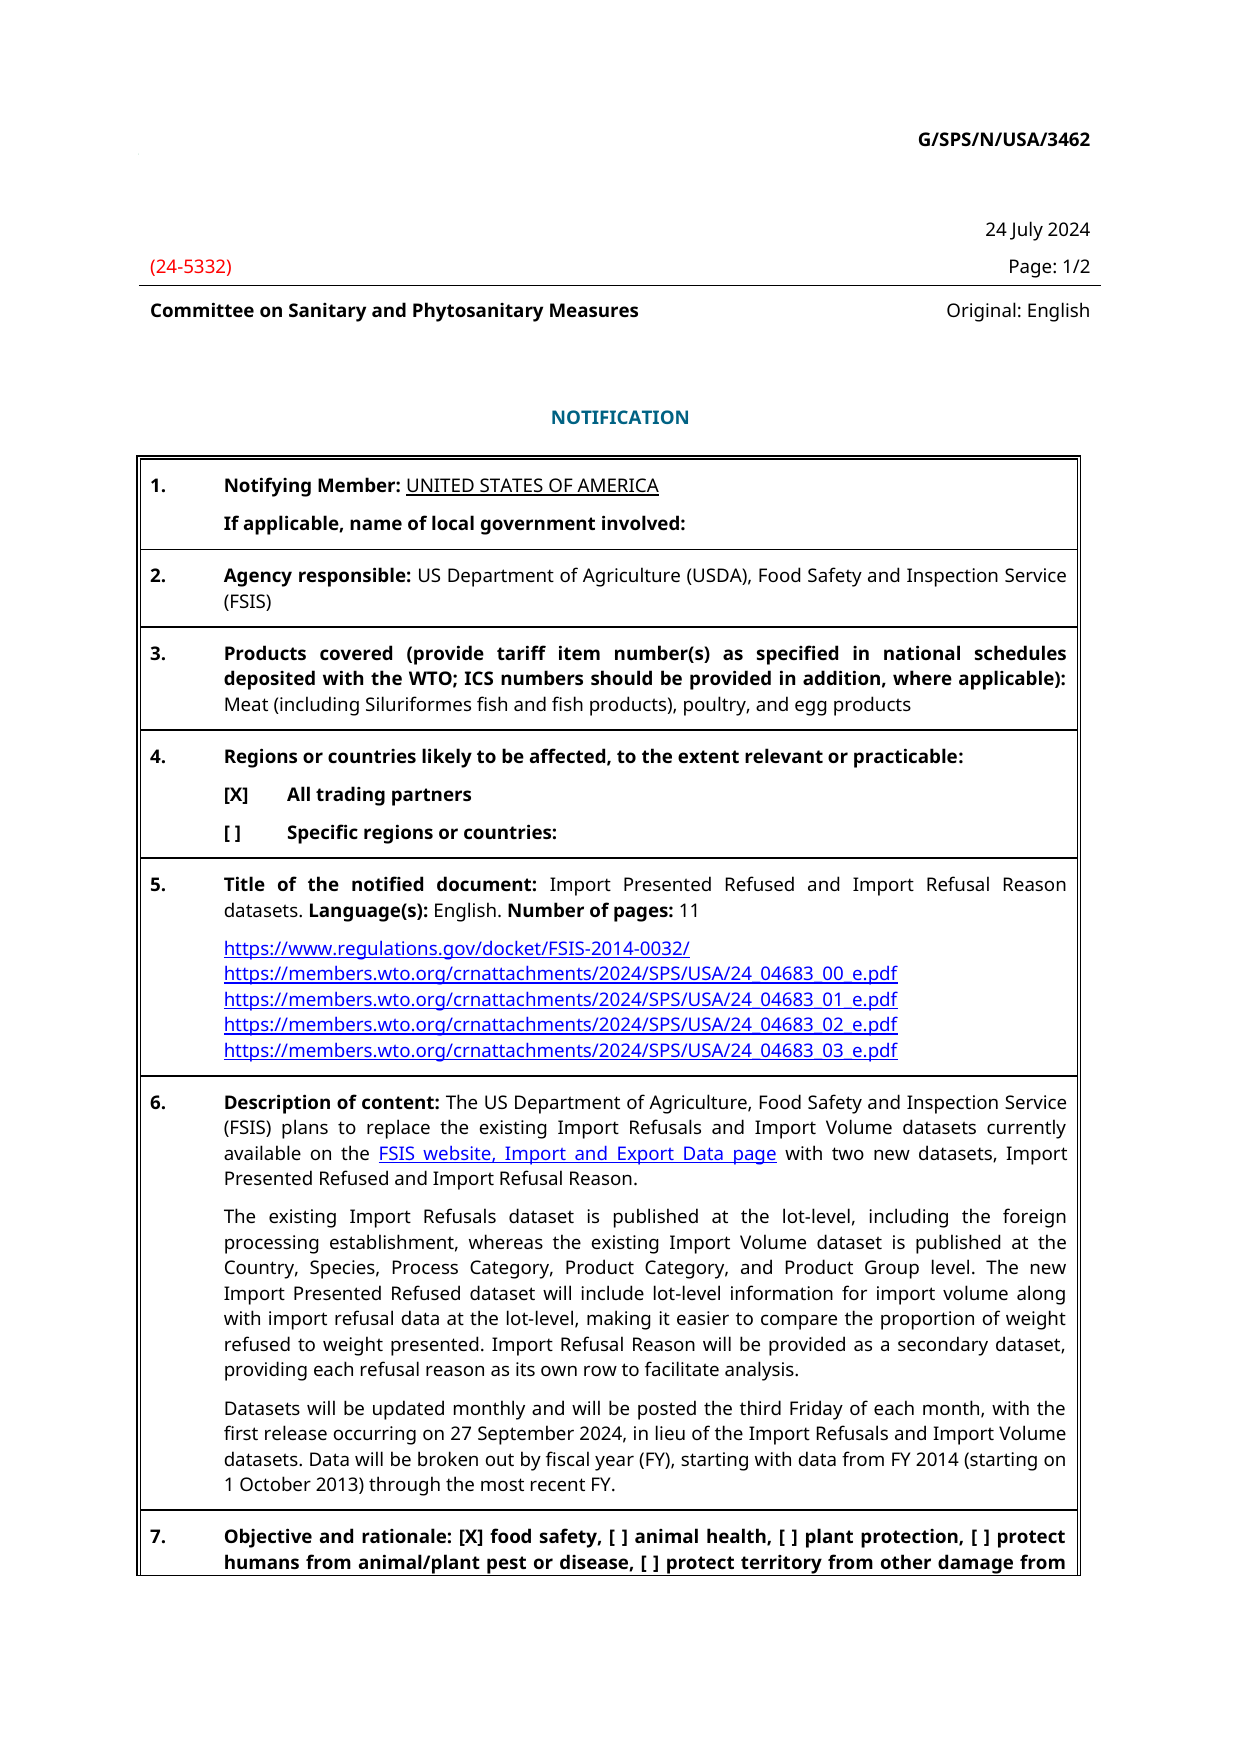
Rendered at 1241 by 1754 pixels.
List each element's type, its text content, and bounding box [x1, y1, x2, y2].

table_cell Title of the notified document: Import Presented Refused and Import Refusal Reason datasets. Language(s): English. Number of pages: 11 https://www.regulations.gov/docket/FSIS-2014-0032/ https://members.wto.org/crnattachments/2024/SPS/USA/24_04683_00_e.pdf https://members.wto.org/crnattachments/2024/SPS/USA/24_04683_01_e.pdf https://members.wto.org/crnattachments/2024/SPS/USA/24_04683_02_e.pdf https://members.wto.org/crnattachments/2024/SPS/USA/24_04683_03_e.pdf [212, 859, 1077, 1075]
table_cell 3. [141, 628, 212, 729]
table_cell 7. [141, 1511, 212, 1574]
title NOTIFICATION [150, 405, 1090, 430]
table_cell Agency responsible: US Department of Agriculture (USDA), Food Safety and Inspection Service (FSIS) [212, 550, 1077, 626]
table_cell Regions or countries likely to be affected, to the extent relevant or practicable: [X] All trading partners [ ] Specific regions or countries: [212, 731, 1077, 857]
table_cell Description of content: The US Department of Agriculture, Food Safety and Inspection Service (FSIS) plans to replace the existing Import Refusals and Import Volume datasets currently available on the FSIS website, Import and Export Data page with two new datasets, Import Presented Refused and Import Refusal Reason. The existing Import Refusals dataset is published at the lot-level, including the foreign processing establishment, whereas the existing Import Volume dataset is published at the Country, Species, Process Category, Product Category, and Product Group level. The new Import Presented Refused dataset will include lot-level information for import volume along with import refusal data at the lot-level, making it easier to compare the proportion of weight refused to weight presented. Import Refusal Reason will be provided as a secondary dataset, providing each refusal reason as its own row to facilitate analysis. Datasets will be updated monthly and will be posted the third Friday of each month, with the first release occurring on 27 September 2024, in lieu of the Import Refusals and Import Volume datasets. Data will be broken out by fiscal year (FY), starting with data from FY 2014 (starting on 1 October 2013) through the most recent FY. [212, 1077, 1077, 1509]
table_cell Products covered (provide tariff item number(s) as specified in national schedules deposited with the WTO; ICS numbers should be provided in addition, where applicable): Meat (including Siluriformes fish and fish products), poultry, and egg products [212, 628, 1077, 729]
table_cell 6. [141, 1077, 212, 1509]
table_cell 4. [141, 731, 212, 857]
table_header Notifying Member: UNITED STATES OF AMERICA If applicable, name of local government involved: [212, 460, 1077, 548]
table_cell 2. [141, 550, 212, 626]
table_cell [212, 1511, 1077, 1574]
table_cell 5. [141, 859, 212, 1075]
table_header 1. [141, 460, 212, 548]
